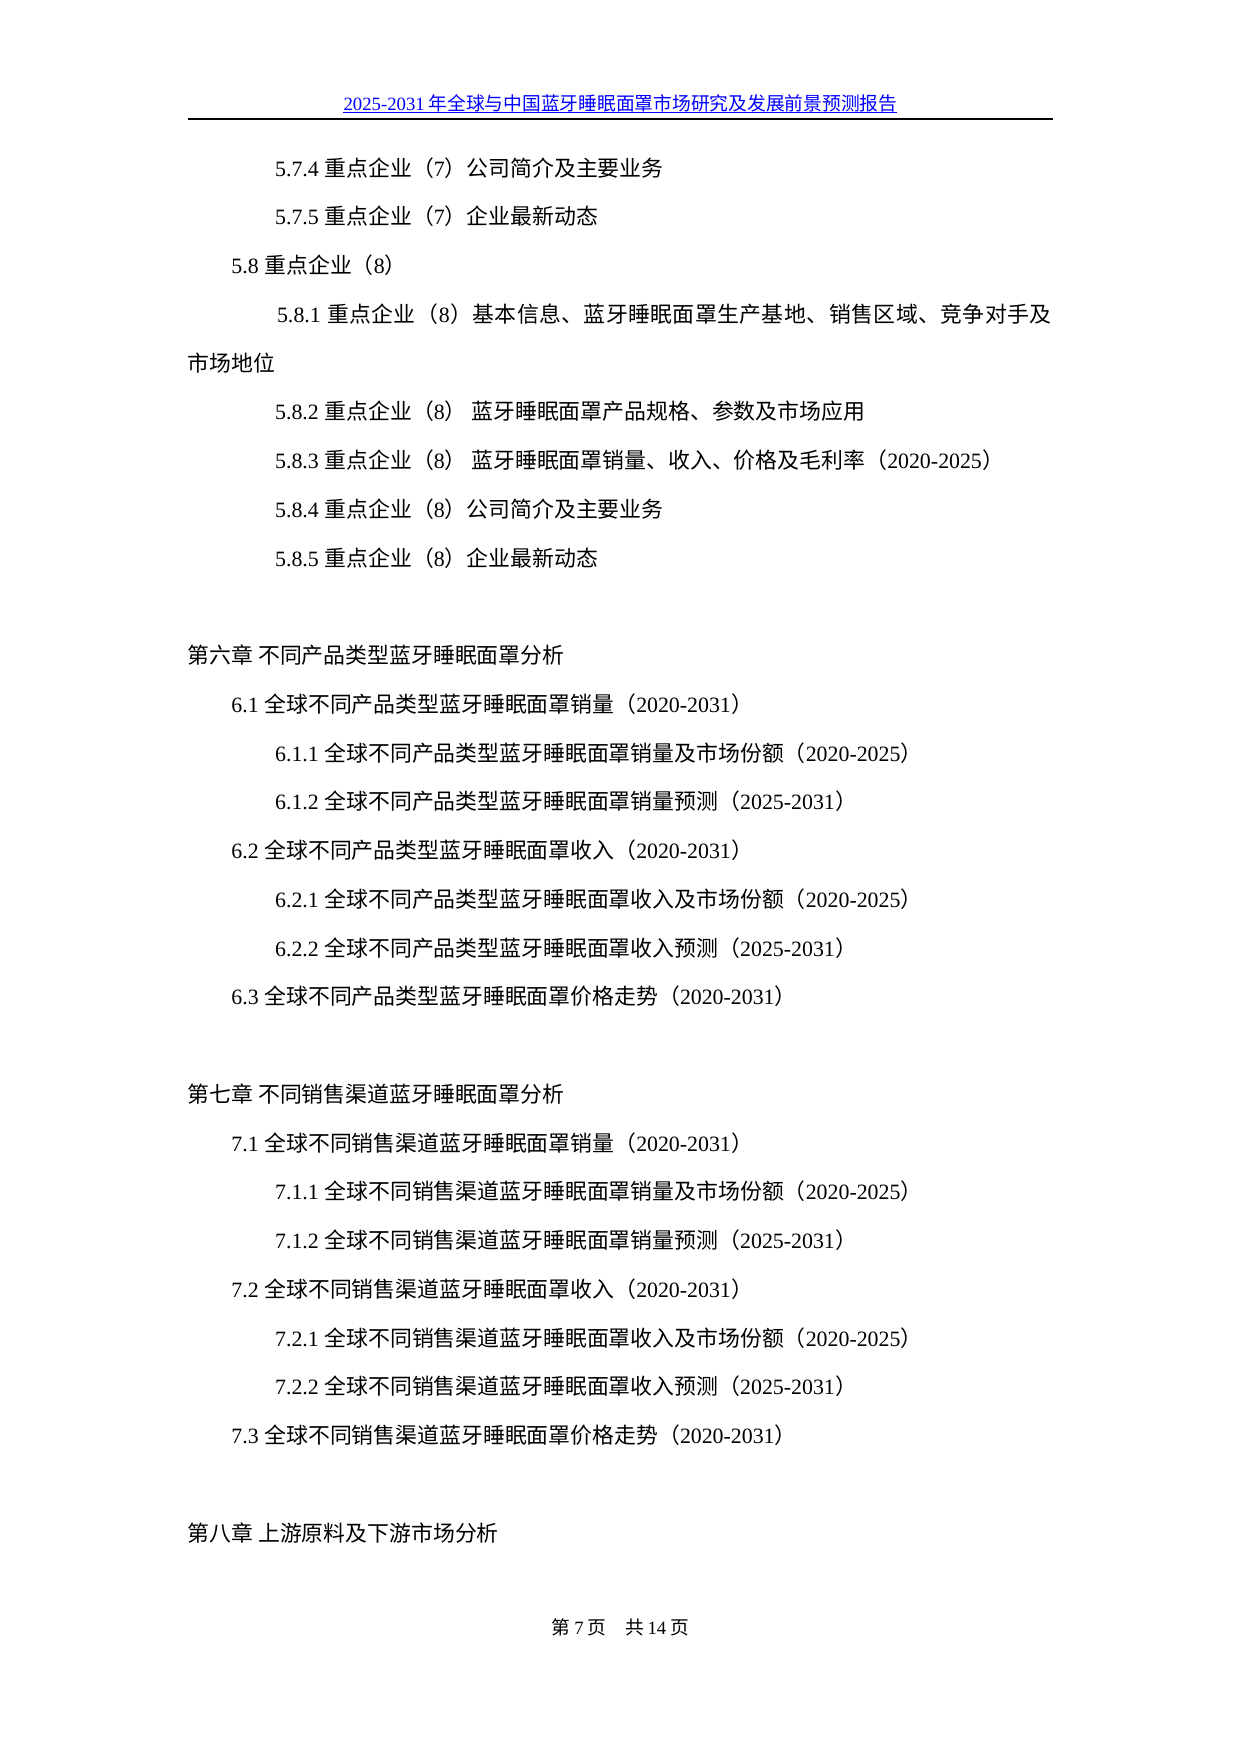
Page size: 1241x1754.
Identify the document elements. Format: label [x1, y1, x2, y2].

text [187, 150, 1053, 1548]
